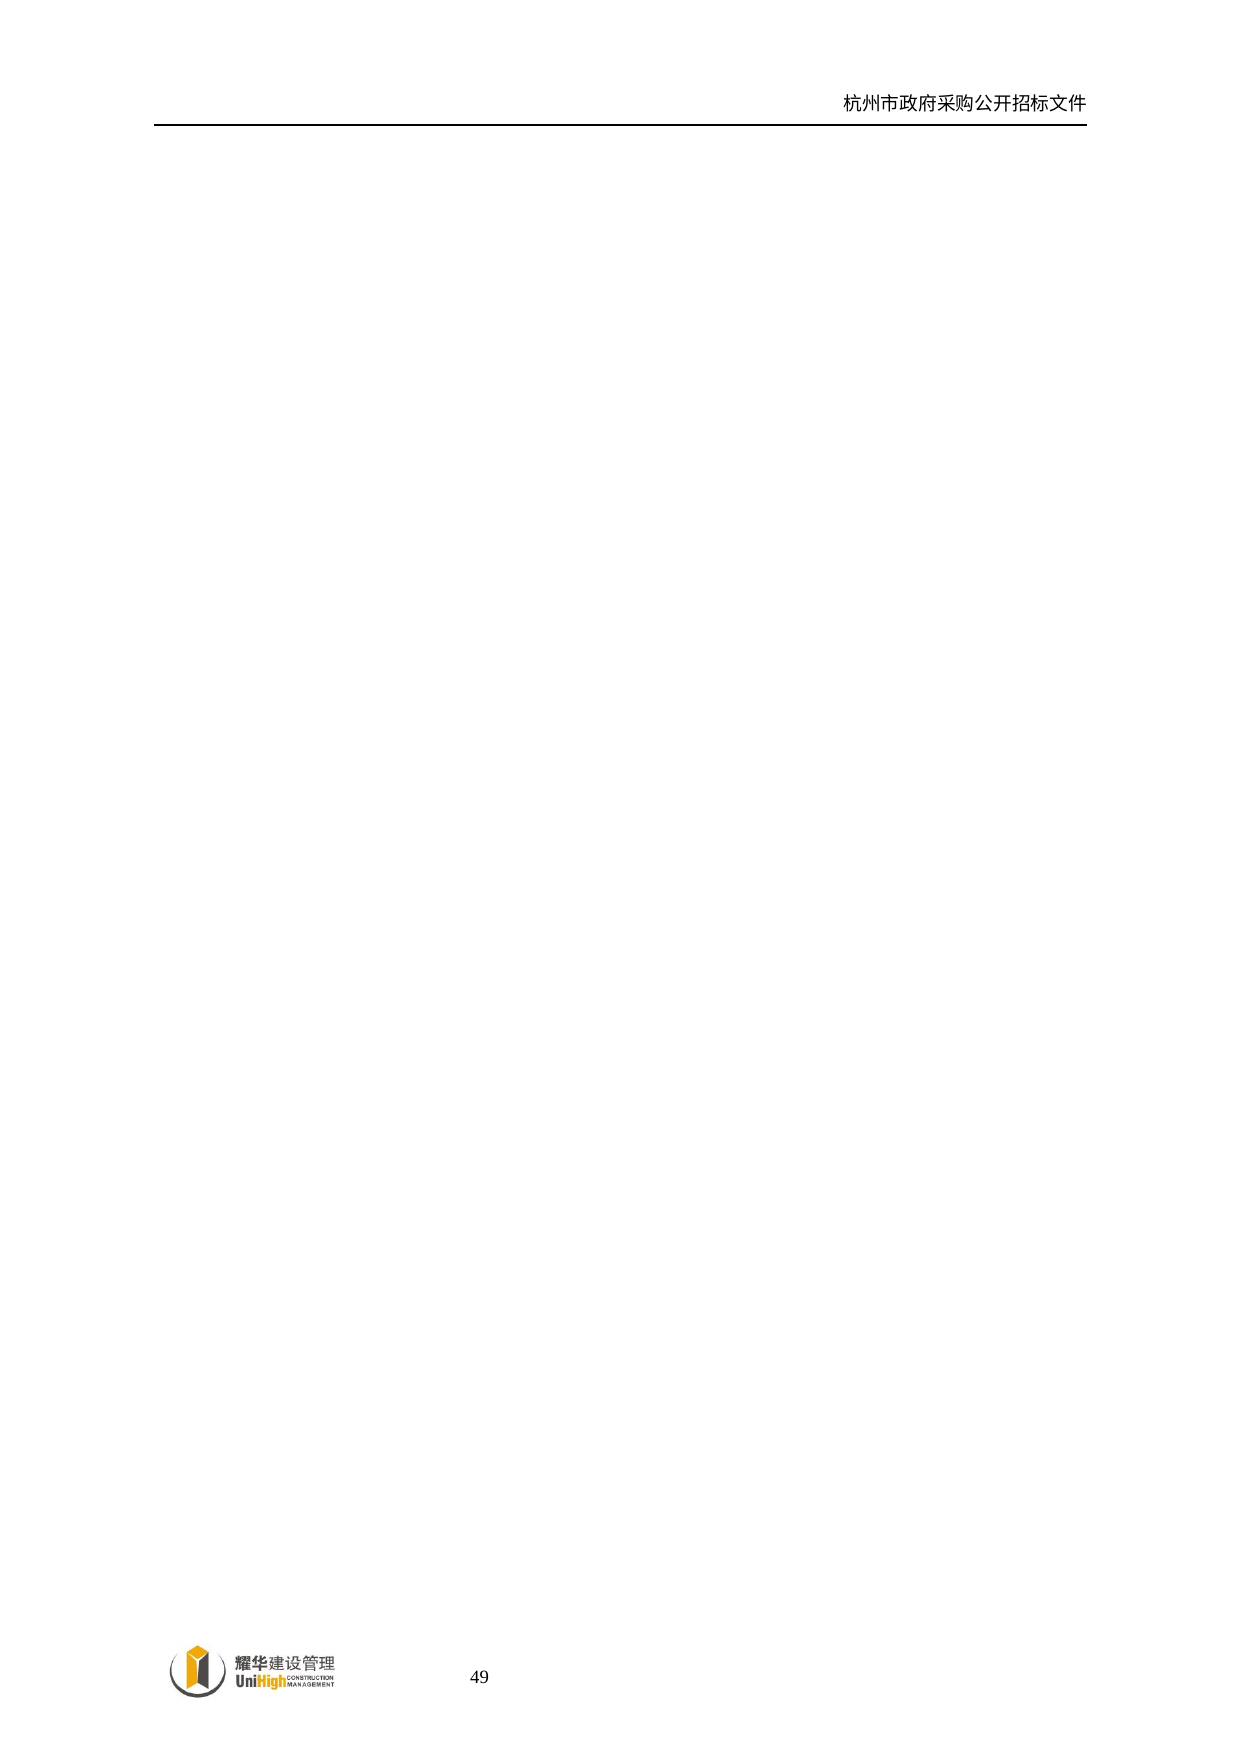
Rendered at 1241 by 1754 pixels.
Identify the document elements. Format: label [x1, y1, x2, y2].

picture [167, 1643, 336, 1701]
